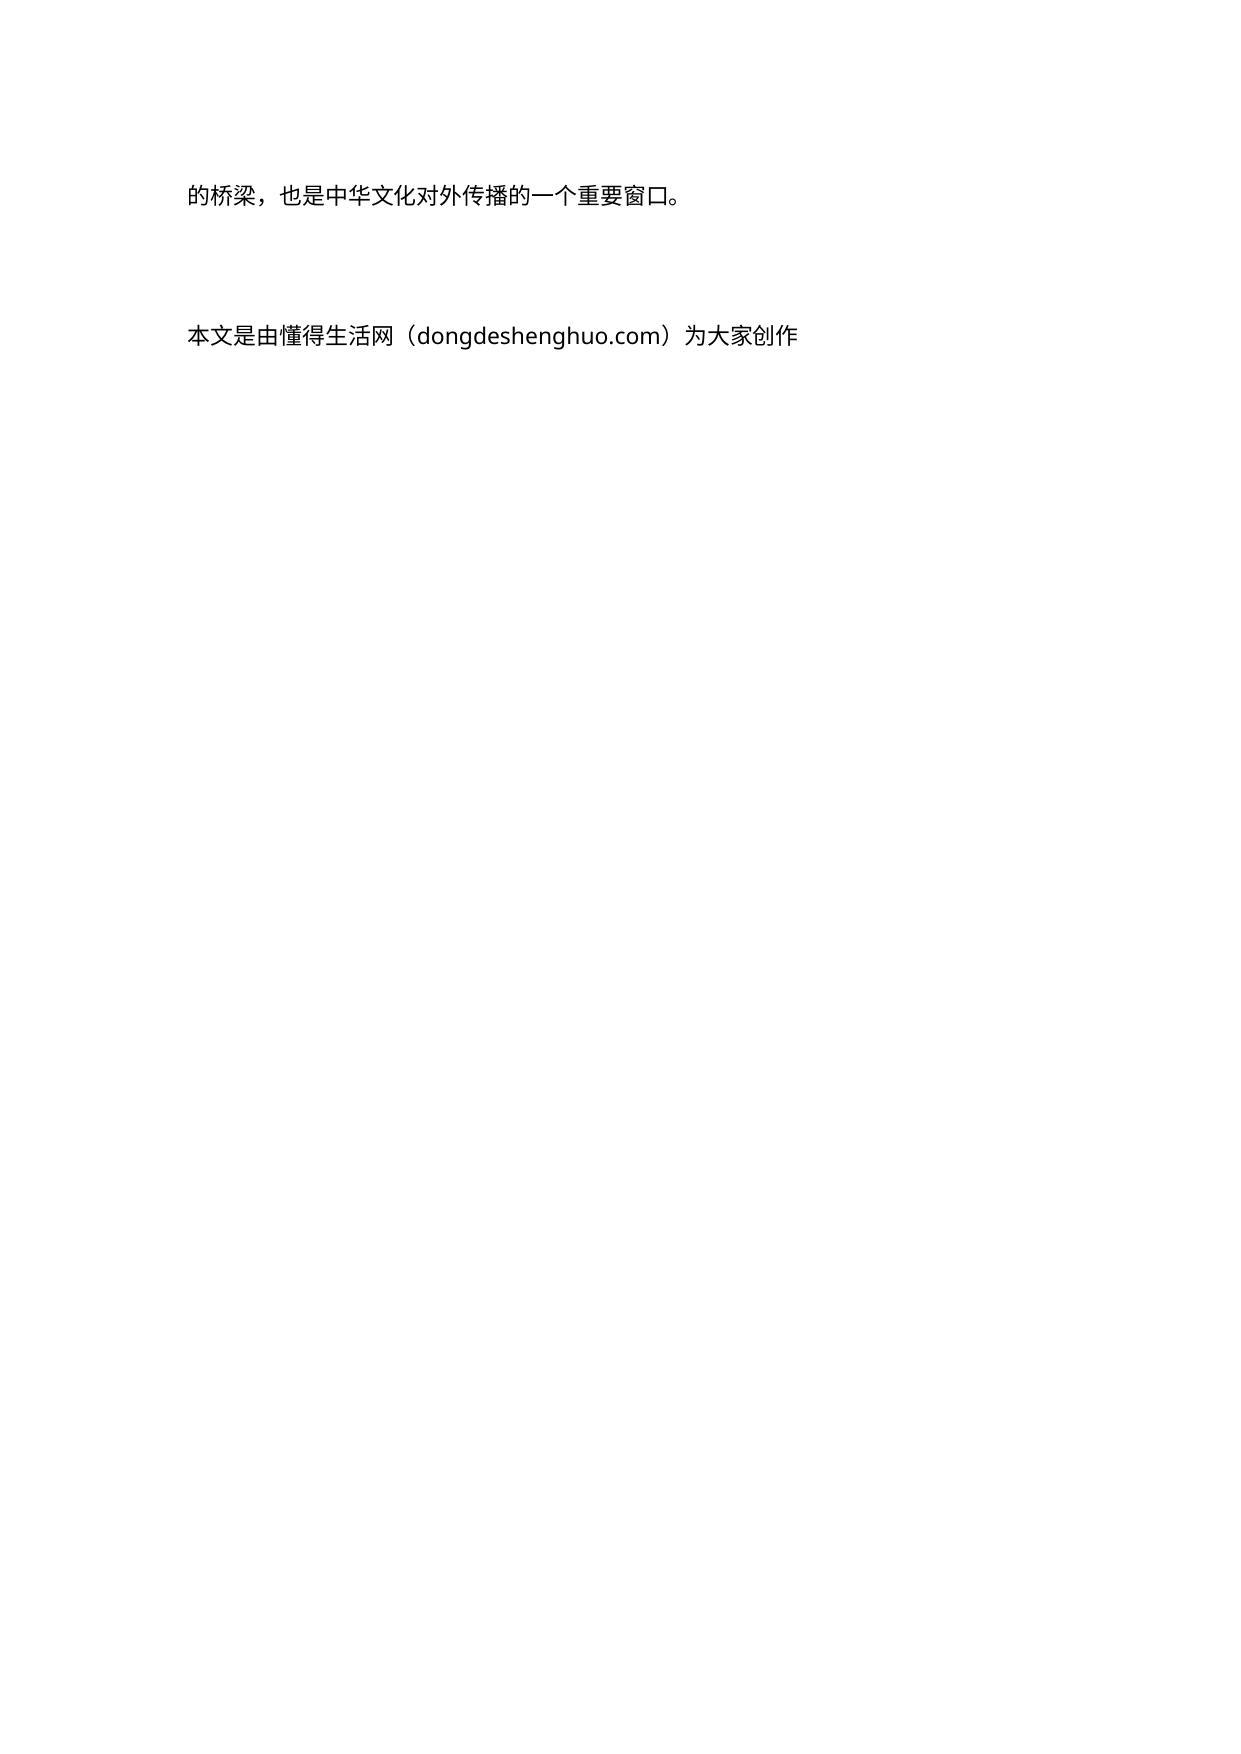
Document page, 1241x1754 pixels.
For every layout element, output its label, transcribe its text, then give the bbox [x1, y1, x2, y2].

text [187, 162, 1053, 227]
text 本文是由懂得生活网（dongdeshenghuo.com）为大家创作 [187, 302, 1053, 367]
